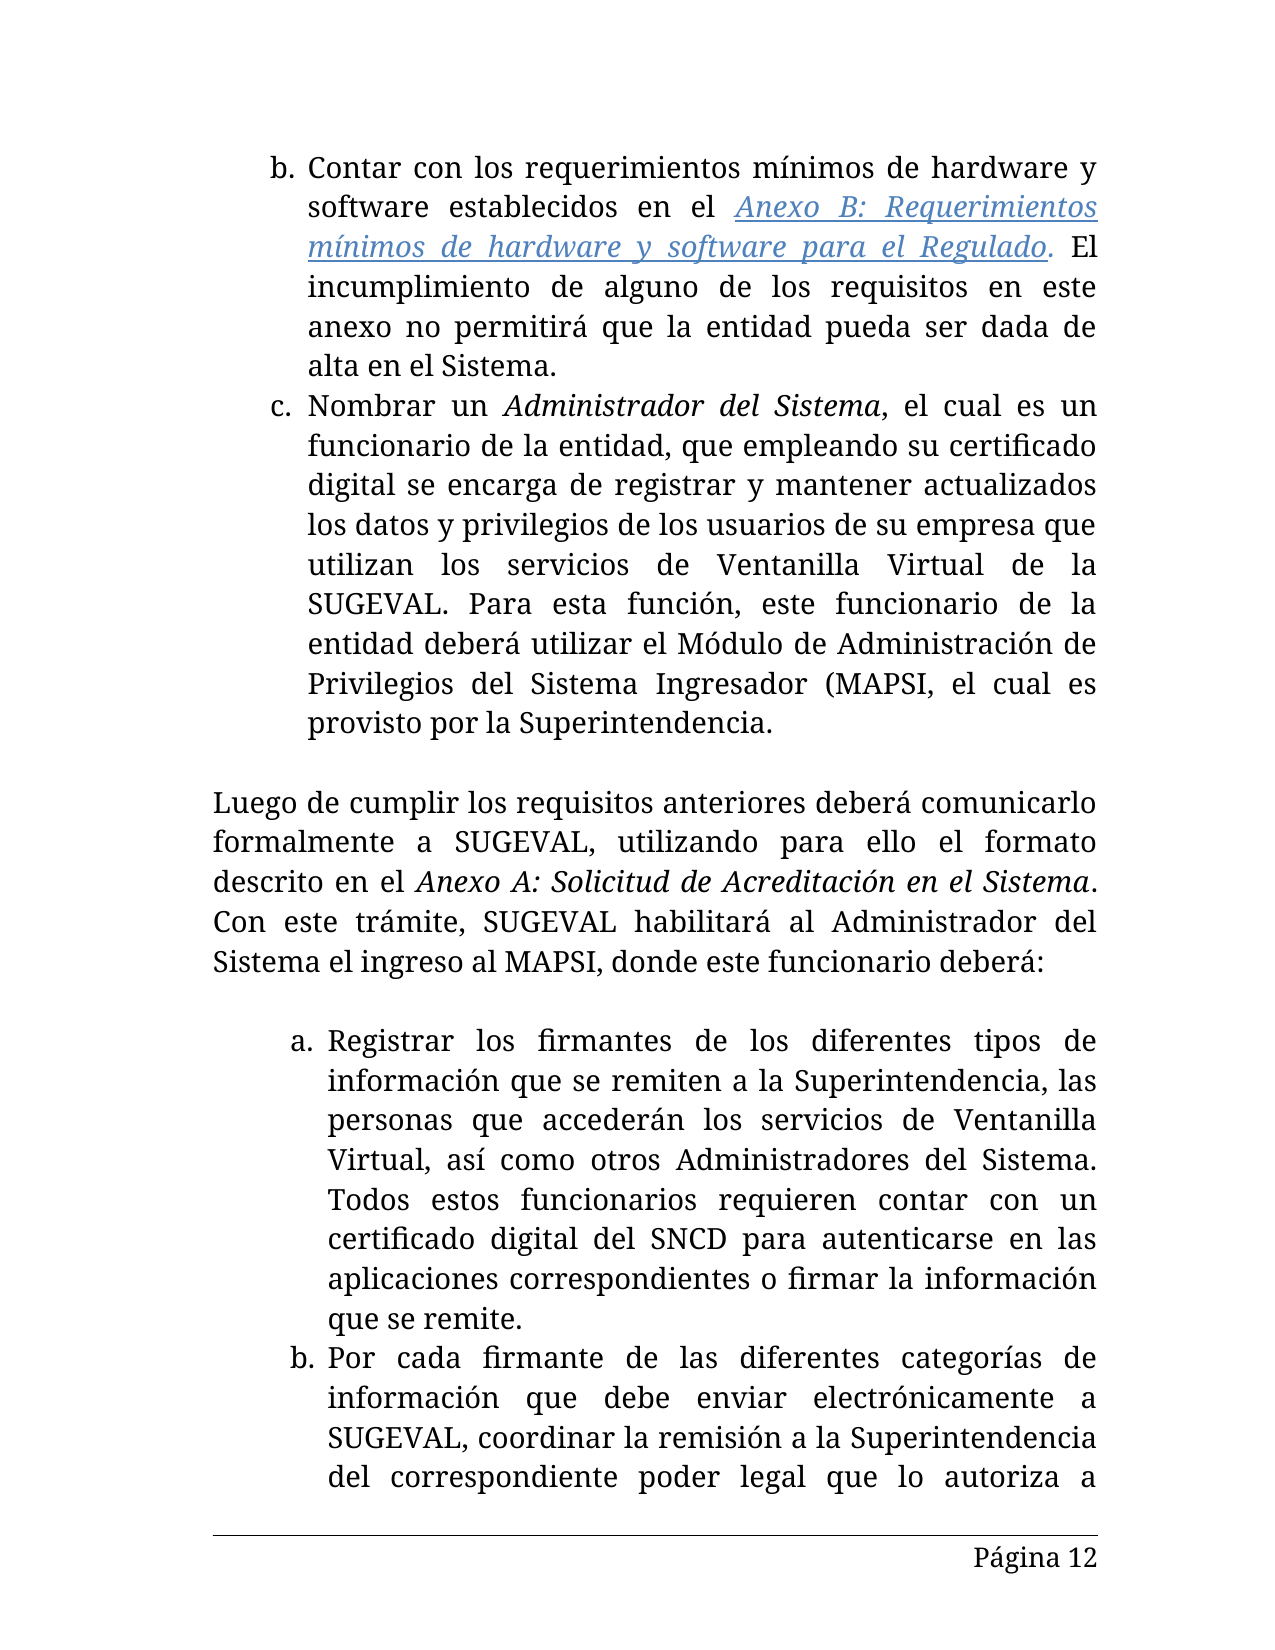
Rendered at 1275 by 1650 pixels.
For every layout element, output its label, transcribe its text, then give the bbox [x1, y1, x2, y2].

list Registrar los firmantes de los diferentes tipos de información que se remiten a la Superintendencia, las personas que accederán los servicios de Ventanilla Virtual, así como otros Administradores del Sistema. Todos estos funcionarios requieren contar con un certificado digital del SNCD para autenticarse en las aplicaciones correspondientes o firmar la información que se remite. [290, 1020, 1098, 1338]
list Nombrar un Administrador del Sistema, el cual es un funcionario de la entidad, que empleando su certificado digital se encarga de registrar y mantener actualizados los datos y privilegios de los usuarios de su empresa que utilizan los servicios de Ventanilla Virtual de la SUGEVAL. Para esta función, este funcionario de la entidad deberá utilizar el Módulo de Administración de Privilegios del Sistema Ingresador (MAPSI, el cual es provisto por la Superintendencia. [270, 385, 1098, 742]
list Contar con los requerimientos mínimos de hardware y software establecidos en el Anexo B: Requerimientos mínimos de hardware y software para el Regulado. El incumplimiento de alguno de los requisitos en este anexo no permitirá que la entidad pueda ser dada de alta en el Sistema. [270, 147, 1098, 385]
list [290, 1338, 1098, 1496]
text Luego de cumplir los requisitos anteriores deberá comunicarlo formalmente a SUGEVAL, utilizando para ello el formato descrito en el Anexo A: Solicitud de Acreditación en el Sistema. Con este trámite, SUGEVAL habilitará al Administrador del Sistema el ingreso al MAPSI, donde este funcionario deberá: [213, 782, 1098, 981]
